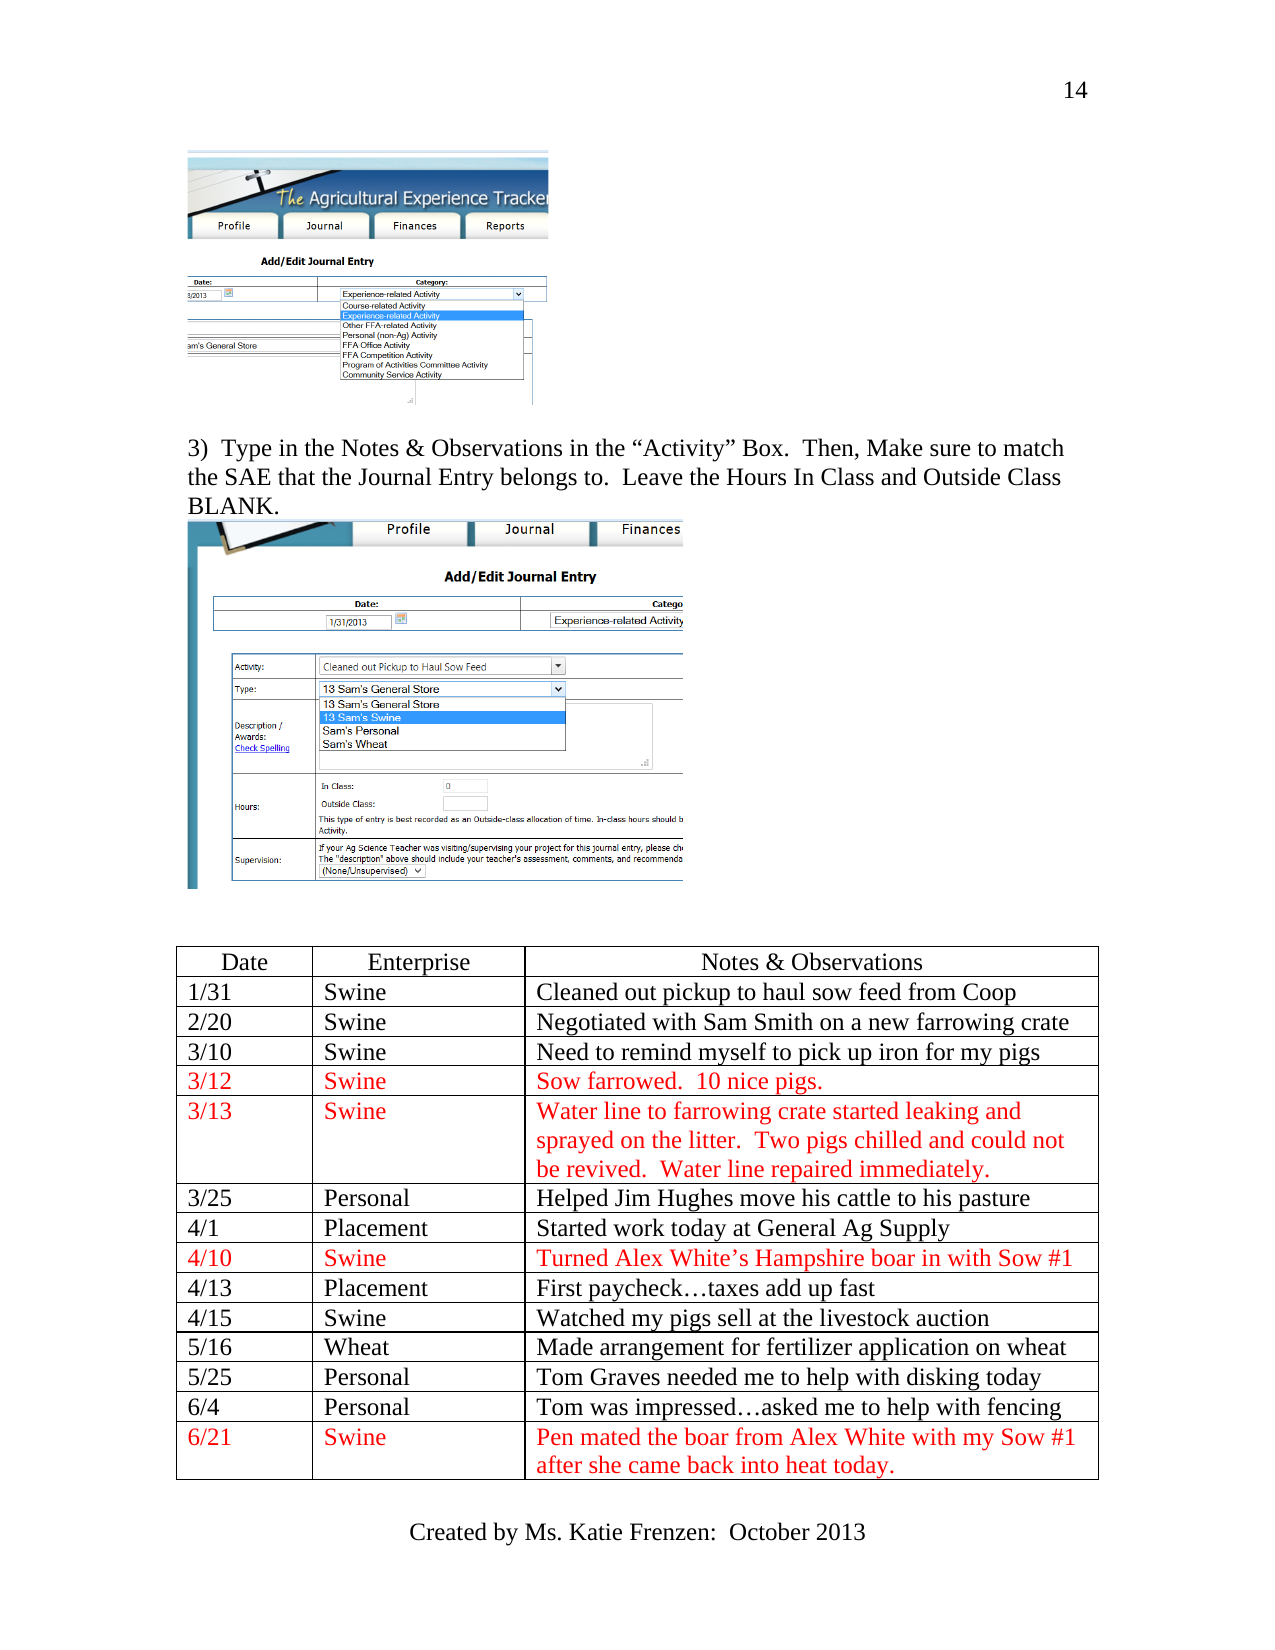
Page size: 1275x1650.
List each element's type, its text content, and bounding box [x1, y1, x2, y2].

table_cell 4/10 [177, 1243, 312, 1272]
table_cell Helped Jim Hughes move his cattle to his pasture [526, 1184, 1098, 1212]
table_cell 1/31 [177, 977, 312, 1006]
table_cell Swine [313, 1303, 524, 1331]
table_cell Placement [313, 1213, 524, 1242]
table_cell Swine [313, 977, 524, 1006]
table_cell Swine [313, 1096, 524, 1182]
table_cell Turned Alex White’s Hampshire boar in with Sow #1 [526, 1243, 1098, 1272]
table_cell Need to remind myself to pick up iron for my pigs [526, 1037, 1098, 1065]
table_cell Swine [313, 1037, 524, 1065]
table_cell Wheat [313, 1333, 524, 1361]
table_cell First paycheck…taxes add up fast [526, 1273, 1098, 1302]
table_cell Water line to farrowing crate started leaking and sprayed on the litter. Two pigs chilled and could not be revived. Water line repaired immediately. [526, 1096, 1098, 1182]
table_cell Tom was impressed…asked me to help with fencing [526, 1392, 1098, 1421]
table_header Notes & Observations [526, 947, 1098, 976]
table_cell 4/15 [177, 1303, 312, 1331]
table_header Date [177, 947, 312, 976]
table_cell 3/12 [177, 1066, 312, 1095]
table_cell 6/21 [177, 1422, 312, 1479]
table_cell 5/16 [177, 1333, 312, 1361]
table_cell Pen mated the boar from Alex White with my Sow #1 after she came back into heat today. [526, 1422, 1098, 1479]
table_cell Sow farrowed. 10 nice pigs. [526, 1066, 1098, 1095]
table_cell Personal [313, 1392, 524, 1421]
table_cell Watched my pigs sell at the livestock auction [526, 1303, 1098, 1331]
table_cell Started work today at General Ag Supply [526, 1213, 1098, 1242]
table_cell Cleaned out pickup to haul sow feed from Coop [526, 977, 1098, 1006]
table_cell Placement [313, 1273, 524, 1302]
table_cell 2/20 [177, 1007, 312, 1036]
table_cell Swine [313, 1422, 524, 1479]
table_cell 6/4 [177, 1392, 312, 1421]
text 3) Type in the Notes & Observations in the “Activity” Box. Then, Make sure to match the SAE that the Journal Entry belongs to. Leave the Hours In Class and Outside Class BLANK. [187, 433, 1087, 520]
table_cell Swine [313, 1243, 524, 1272]
table_cell 3/10 [177, 1037, 312, 1065]
table_cell Personal [313, 1184, 524, 1212]
table_cell 5/25 [177, 1362, 312, 1391]
table_header [313, 947, 524, 976]
table_cell 3/25 [177, 1184, 312, 1212]
table_cell 3/13 [177, 1096, 312, 1182]
picture [187, 150, 549, 405]
table_cell Negotiated with Sam Smith on a new farrowing crate [526, 1007, 1098, 1036]
table_cell Made arrangement for fertilizer application on wheat [526, 1333, 1098, 1361]
table_cell Swine [313, 1066, 524, 1095]
table_cell 4/1 [177, 1213, 312, 1242]
table_cell Tom Graves needed me to help with disking today [526, 1362, 1098, 1391]
table_cell Personal [313, 1362, 524, 1391]
table_cell Swine [313, 1007, 524, 1036]
table_cell 4/13 [177, 1273, 312, 1302]
picture [187, 519, 683, 889]
